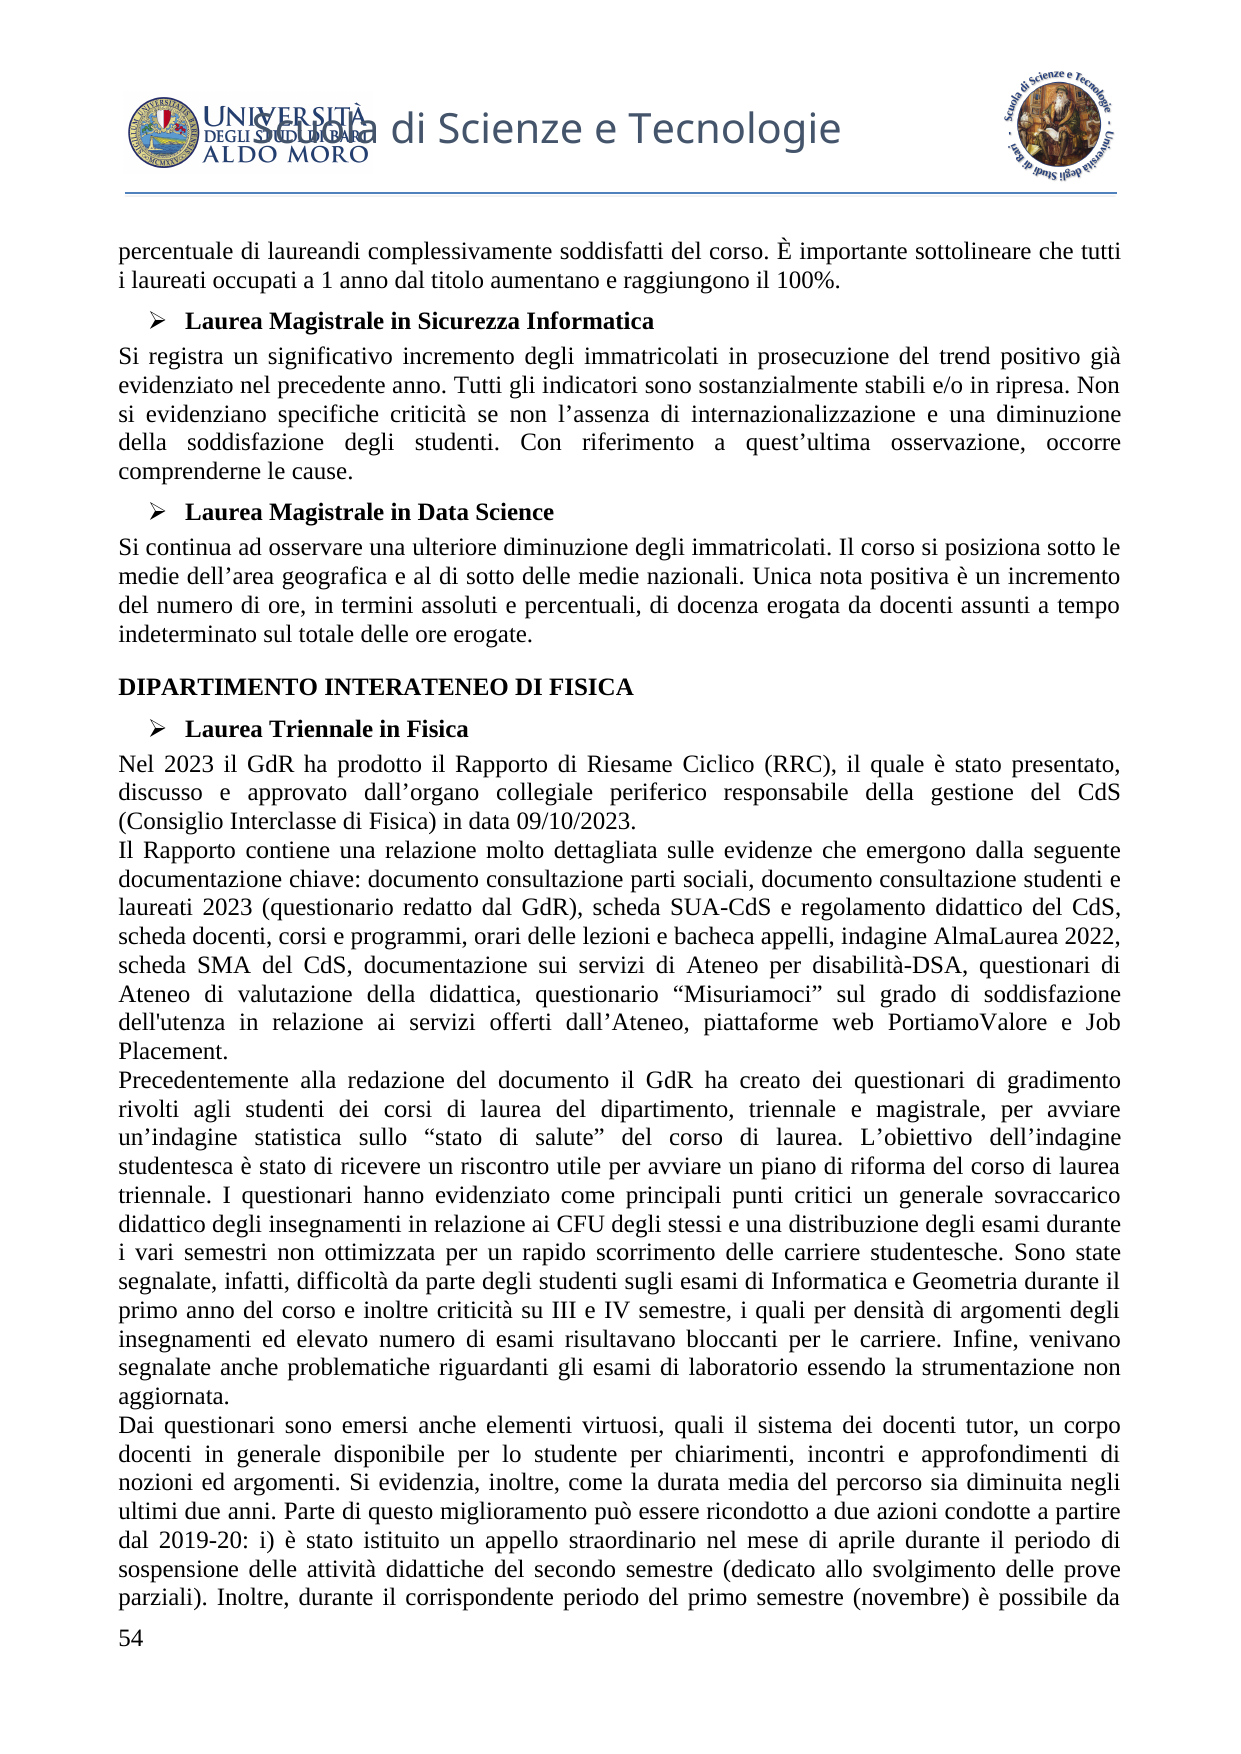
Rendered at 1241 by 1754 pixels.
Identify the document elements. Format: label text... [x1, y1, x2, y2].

subtitle Laurea Magistrale in Sicurezza Informatica [148, 306, 1122, 335]
text Nel 2023 il GdR ha prodotto il Rapporto di Riesame Ciclico (RRC), il quale è stato presentato, discusso e approvato dall’organo collegiale periferico responsabile della gestione del CdS (Consiglio Interclasse di Fisica) in data 09/10/2023. [118, 749, 1122, 835]
text Il Rapporto contiene una relazione molto dettagliata sulle evidenze che emergono dalla seguente documentazione chiave: documento consultazione parti sociali, documento consultazione studenti e laureati 2023 (questionario redatto dal GdR), scheda SUA-CdS e regolamento didattico del CdS, scheda docenti, corsi e programmi, orari delle lezioni e bacheca appelli, indagine AlmaLaurea 2022, scheda SMA del CdS, documentazione sui servizi di Ateneo per disabilità-DSA, questionari di Ateneo di valutazione della didattica, questionario “Misuriamoci” sul grado di soddisfazione dell'utenza in relazione ai servizi offerti dall’Ateneo, piattaforme web PortiamoValore e Job Placement. [118, 835, 1122, 1065]
subtitle DIPARTIMENTO INTERATENEO DI FISICA [118, 672, 1122, 701]
picture [362, 132, 372, 140]
subtitle Laurea Triennale in Fisica [148, 714, 1122, 742]
text Si continua ad osservare una ulteriore diminuzione degli immatricolati. Il corso si posiziona sotto le medie dell’area geografica e al di sotto delle medie nazionali. Unica nota positiva è un incremento del numero di ore, in termini assoluti e percentuali, di docenza erogata da docenti assunti a tempo indeterminato sul totale delle ore erogate. [118, 532, 1122, 647]
picture [123, 91, 373, 174]
text Precedentemente alla redazione del documento il GdR ha creato dei questionari di gradimento rivolti agli studenti dei corsi di laurea del dipartimento, triennale e magistrale, per avviare un’indagine statistica sullo “stato di salute” del corso di laurea. L’obiettivo dell’indagine studentesca è stato di ricevere un riscontro utile per avviare un piano di riforma del corso di laurea triennale. I questionari hanno evidenziato come principali punti critici un generale sovraccarico didattico degli insegnamenti in relazione ai CFU degli stessi e una distribuzione degli esami durante i vari semestri non ottimizzata per un rapido scorrimento delle carriere studentesche. Sono state segnalate, infatti, difficoltà da parte degli studenti sugli esami di Informatica e Geometria durante il primo anno del corso e inoltre criticità su III e IV semestre, i quali per densità di argomenti degli insegnamenti ed elevato numero di esami risultavano bloccanti per le carriere. Infine, venivano segnalate anche problematiche riguardanti gli esami di laboratorio essendo la strumentazione non aggiornata. [118, 1065, 1122, 1410]
text Si registra un significativo incremento degli immatricolati in prosecuzione del trend positivo già evidenziato nel precedente anno. Tutti gli indicatori sono sostanzialmente stabili e/o in ripresa. Non si evidenziano specifiche criticità se non l’assenza di internazionalizzazione e una diminuzione della soddisfazione degli studenti. Con riferimento a quest’ultima osservazione, occorre comprenderne le cause. [118, 341, 1122, 485]
subtitle Laurea Magistrale in Data Science [148, 497, 1122, 526]
picture [1002, 69, 1115, 183]
